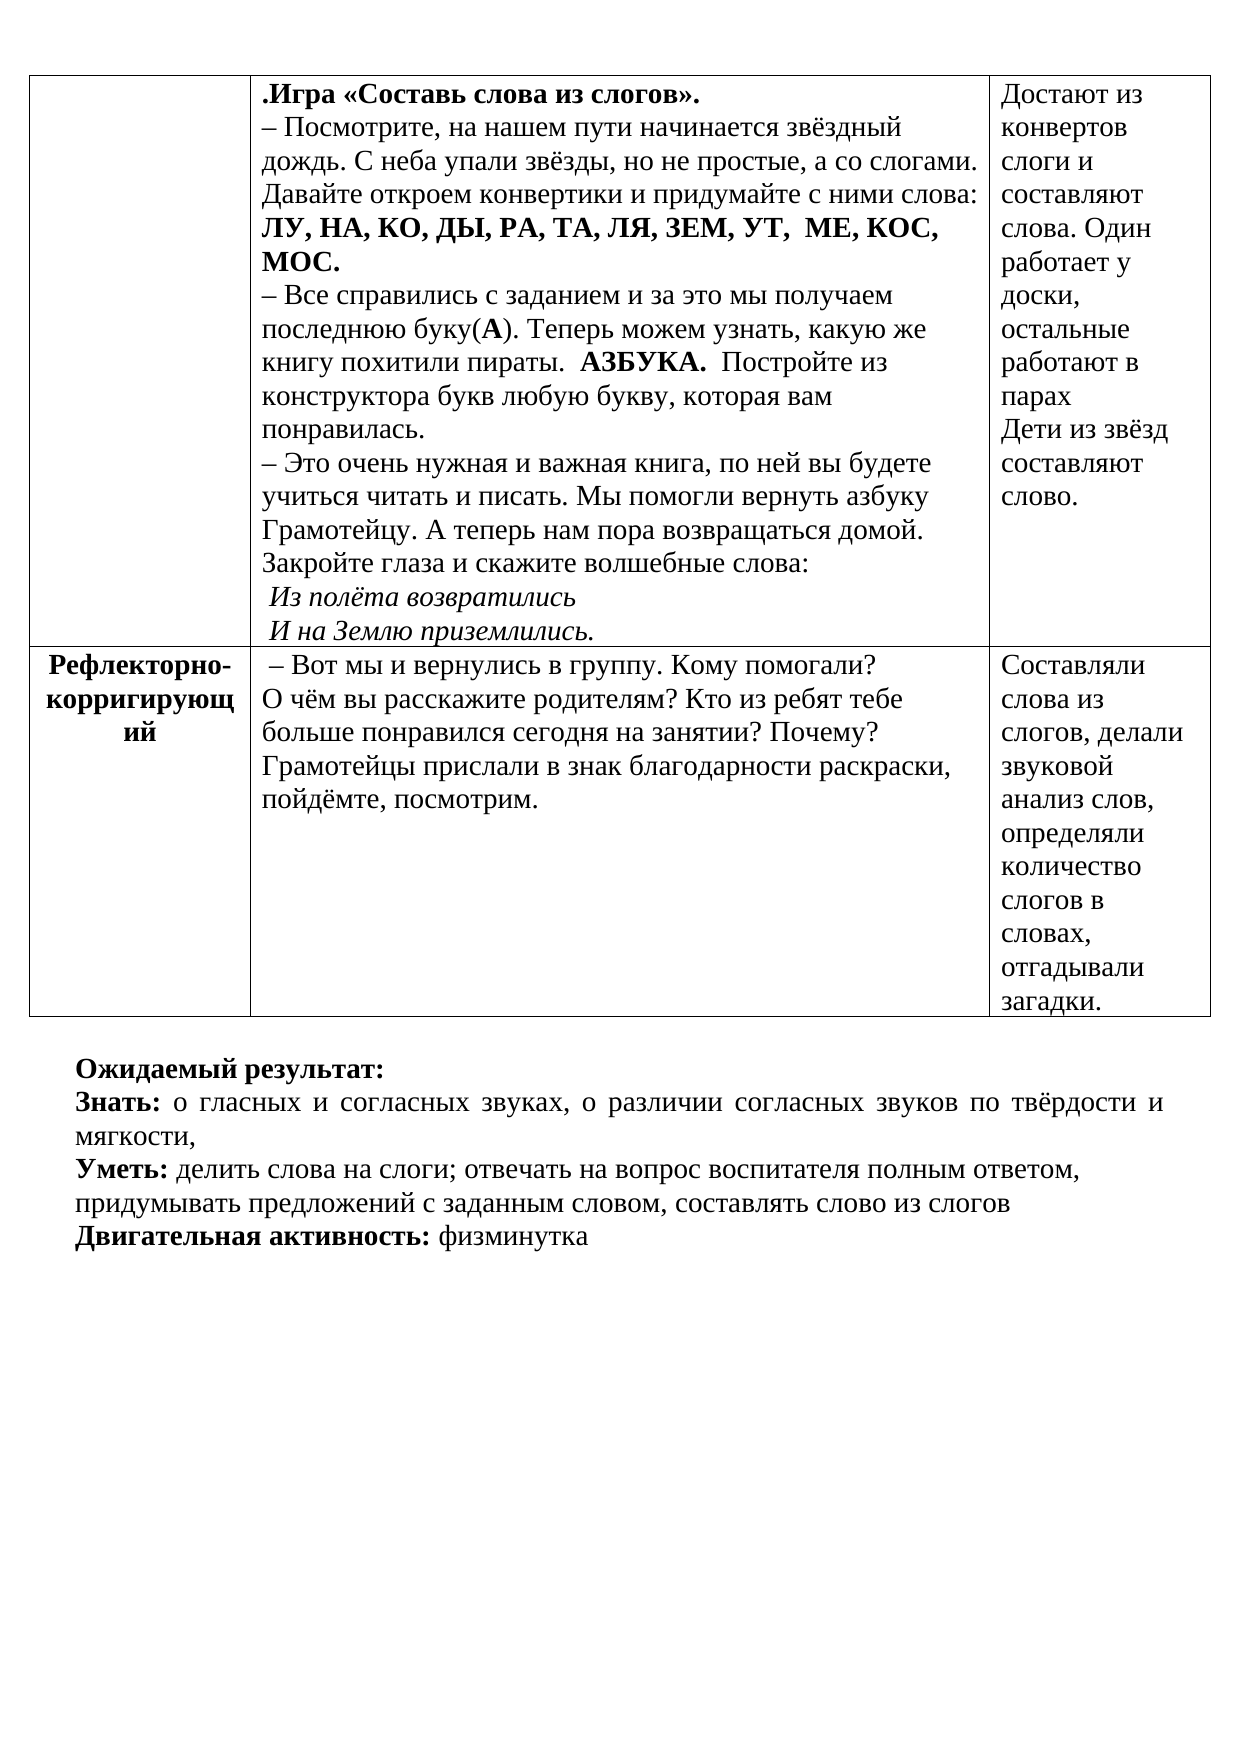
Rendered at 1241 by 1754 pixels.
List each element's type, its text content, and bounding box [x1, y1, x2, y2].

text Знать: о гласных и согласных звуках, о различии согласных звуков по твёрдости и мягкости, [75, 1084, 1165, 1151]
text Ожидаемый результат: [75, 1051, 1165, 1084]
text Уметь: делить слова на слоги; отвечать на вопрос воспитателя полным ответом, придумывать предложений с заданным словом, составлять слово из слогов [75, 1151, 1165, 1218]
text Двигательная активность: физминутка [75, 1218, 1165, 1252]
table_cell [990, 76, 1210, 646]
table_cell Составляли слова из слогов, делали звуковой анализ слов, определяли количество слогов в словах, отгадывали загадки. [990, 647, 1210, 1016]
table_cell – Вот мы и вернулись в группу. Кому помогали? О чём вы расскажите родителям? Кто из ребят тебе больше понравился сегодня на занятии? Почему? Грамотейцы прислали в знак благодарности раскраски, пойдёмте, посмотрим. [251, 647, 989, 1016]
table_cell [251, 76, 989, 646]
table_cell Рефлекторно-корригирующий [30, 647, 250, 1016]
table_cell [30, 76, 250, 646]
